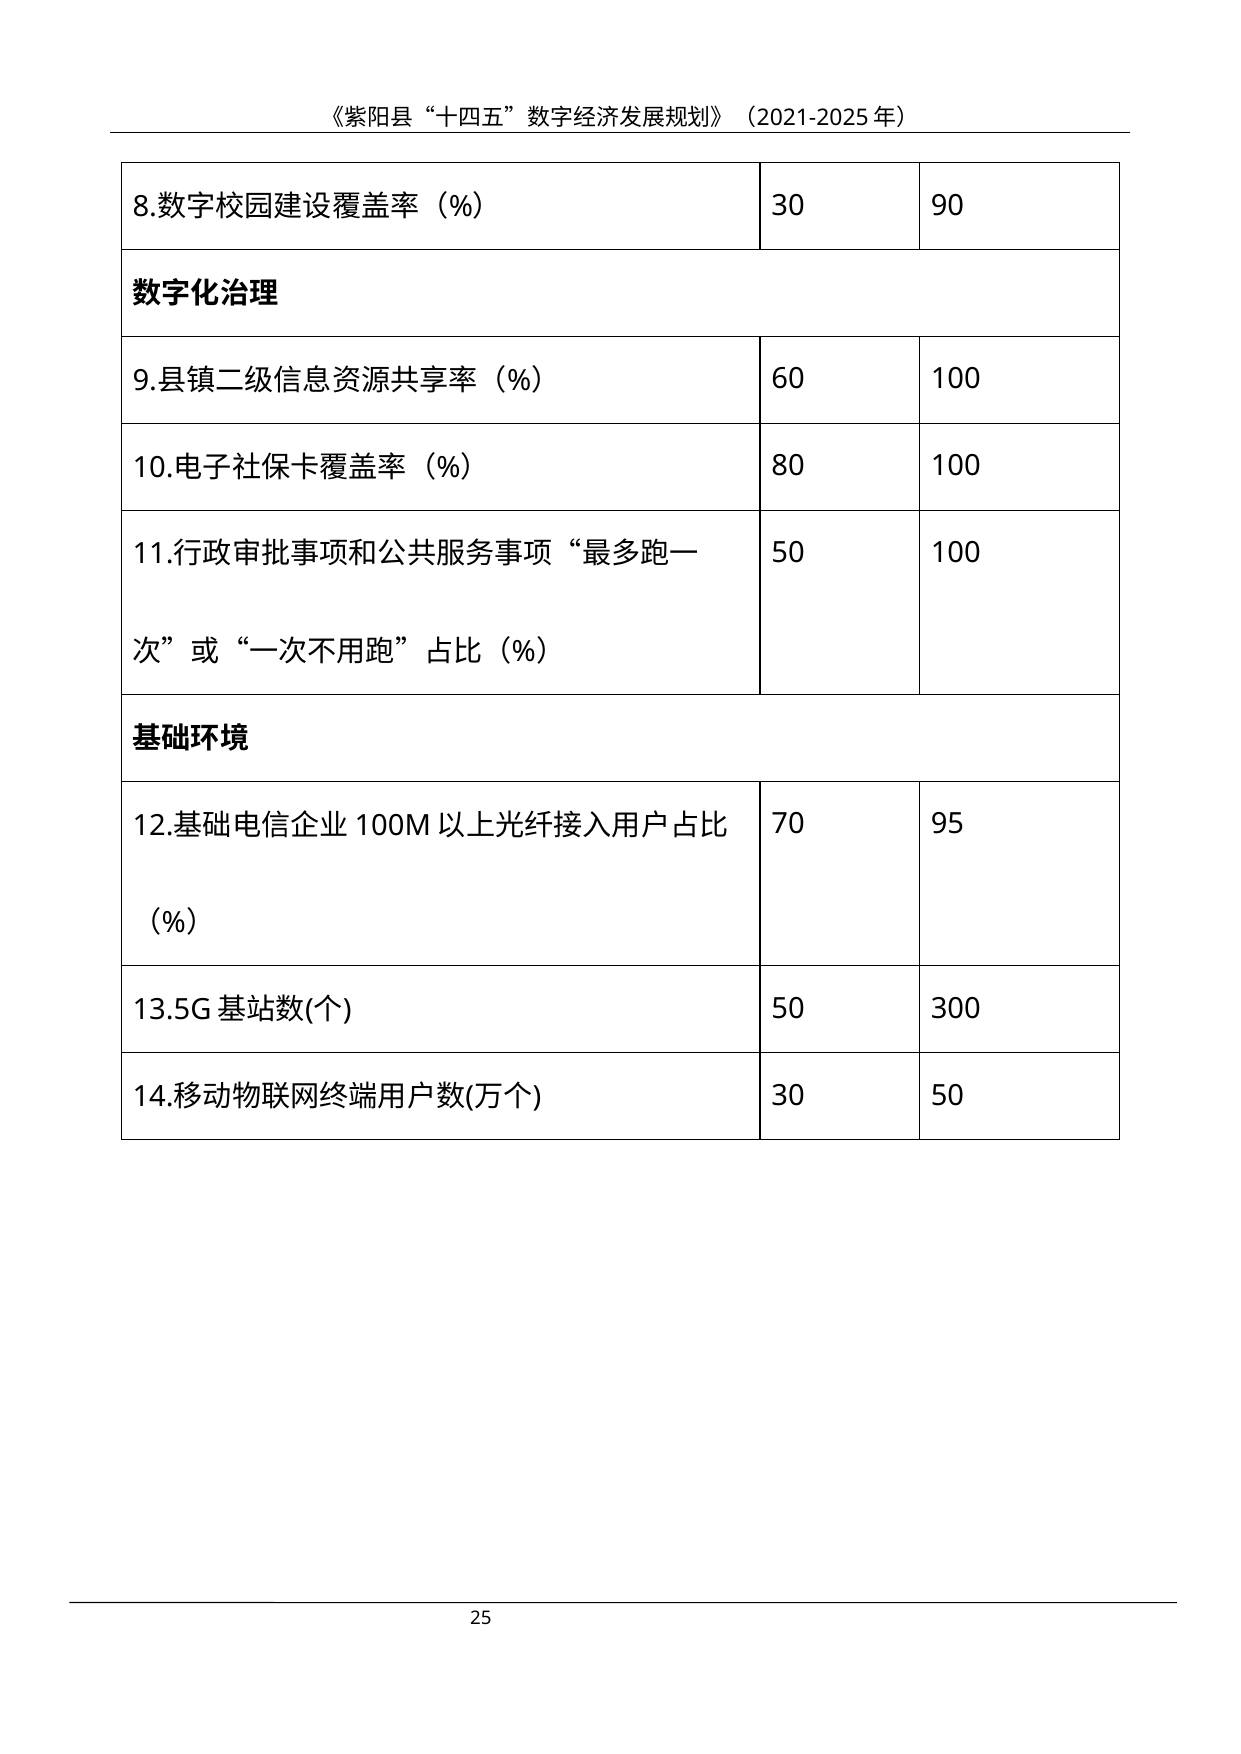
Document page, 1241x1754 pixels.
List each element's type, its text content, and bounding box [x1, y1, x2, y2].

table_cell 50 [761, 966, 919, 1052]
table_cell 10.电子社保卡覆盖率（%） [122, 424, 759, 509]
table_cell 12.基础电信企业100M以上光纤接入用户占比（%） [122, 782, 759, 965]
table_cell 95 [920, 782, 1119, 965]
table_cell 300 [920, 966, 1119, 1052]
table_cell 30 [761, 163, 919, 249]
table_cell 70 [761, 782, 919, 965]
table_cell 8.数字校园建设覆盖率（%） [122, 163, 759, 249]
table_cell 80 [761, 424, 919, 509]
table_cell 30 [761, 1053, 919, 1139]
table_cell 数字化治理 [122, 250, 1119, 336]
table_cell 11.行政审批事项和公共服务事项“最多跑一次”或“一次不用跑”占比（%） [122, 511, 759, 694]
table_cell 9.县镇二级信息资源共享率（%） [122, 337, 759, 423]
table_cell 100 [920, 511, 1119, 694]
table_cell 50 [920, 1053, 1119, 1139]
table_cell 100 [920, 337, 1119, 423]
table_cell 14.移动物联网终端用户数(万个) [122, 1053, 759, 1139]
table_cell 100 [920, 424, 1119, 509]
table_cell 60 [761, 337, 919, 423]
table_cell 基础环境 [122, 695, 1119, 781]
table_cell 13.5G基站数(个) [122, 966, 759, 1052]
table_cell 50 [761, 511, 919, 694]
table_cell 90 [920, 163, 1119, 249]
